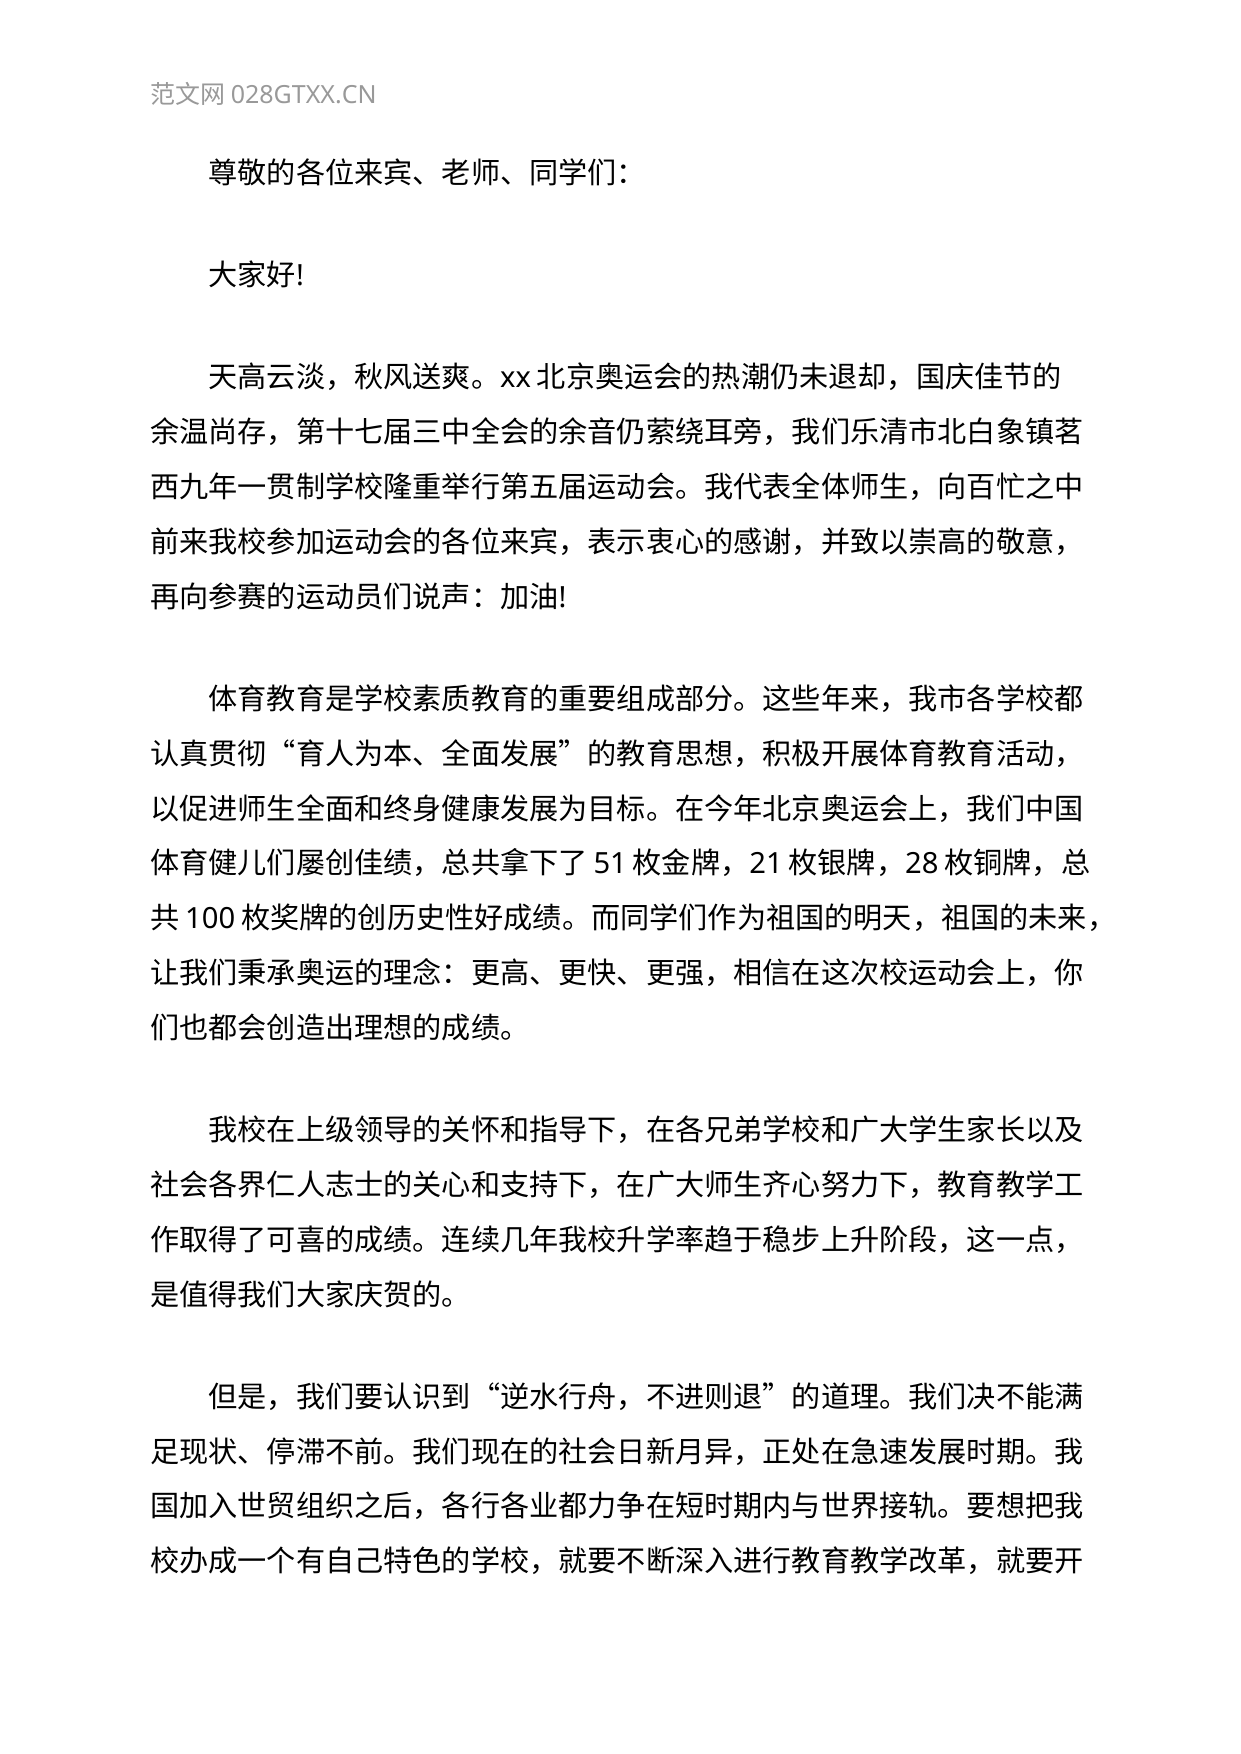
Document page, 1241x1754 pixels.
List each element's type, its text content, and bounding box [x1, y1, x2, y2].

text 我校在上级领导的关怀和指导下，在各兄弟学校和广大学生家长以及社会各界仁人志士的关心和支持下，在广大师生齐心努力下，教育教学工作取得了可喜的成绩。连续几年我校升学率趋于稳步上升阶段，这一点，是值得我们大家庆贺的。 [150, 1107, 1090, 1314]
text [150, 1373, 1090, 1580]
text 尊敬的各位来宾、老师、同学们： [150, 150, 1090, 192]
text 大家好! [150, 252, 1090, 294]
text 天高云淡，秋风送爽。xx北京奥运会的热潮仍未退却，国庆佳节的余温尚存，第十七届三中全会的余音仍萦绕耳旁，我们乐清市北白象镇茗西九年一贯制学校隆重举行第五届运动会。我代表全体师生，向百忙之中前来我校参加运动会的各位来宾，表示衷心的感谢，并致以崇高的敬意，再向参赛的运动员们说声：加油! [150, 354, 1090, 616]
text 体育教育是学校素质教育的重要组成部分。这些年来，我市各学校都认真贯彻“育人为本、全面发展”的教育思想，积极开展体育教育活动，以促进师生全面和终身健康发展为目标。在今年北京奥运会上，我们中国体育健儿们屡创佳绩，总共拿下了51枚金牌，21枚银牌，28枚铜牌，总共100枚奖牌的创历史性好成绩。而同学们作为祖国的明天，祖国的未来，让我们秉承奥运的理念：更高、更快、更强，相信在这次校运动会上，你们也都会创造出理想的成绩。 [150, 675, 1090, 1047]
